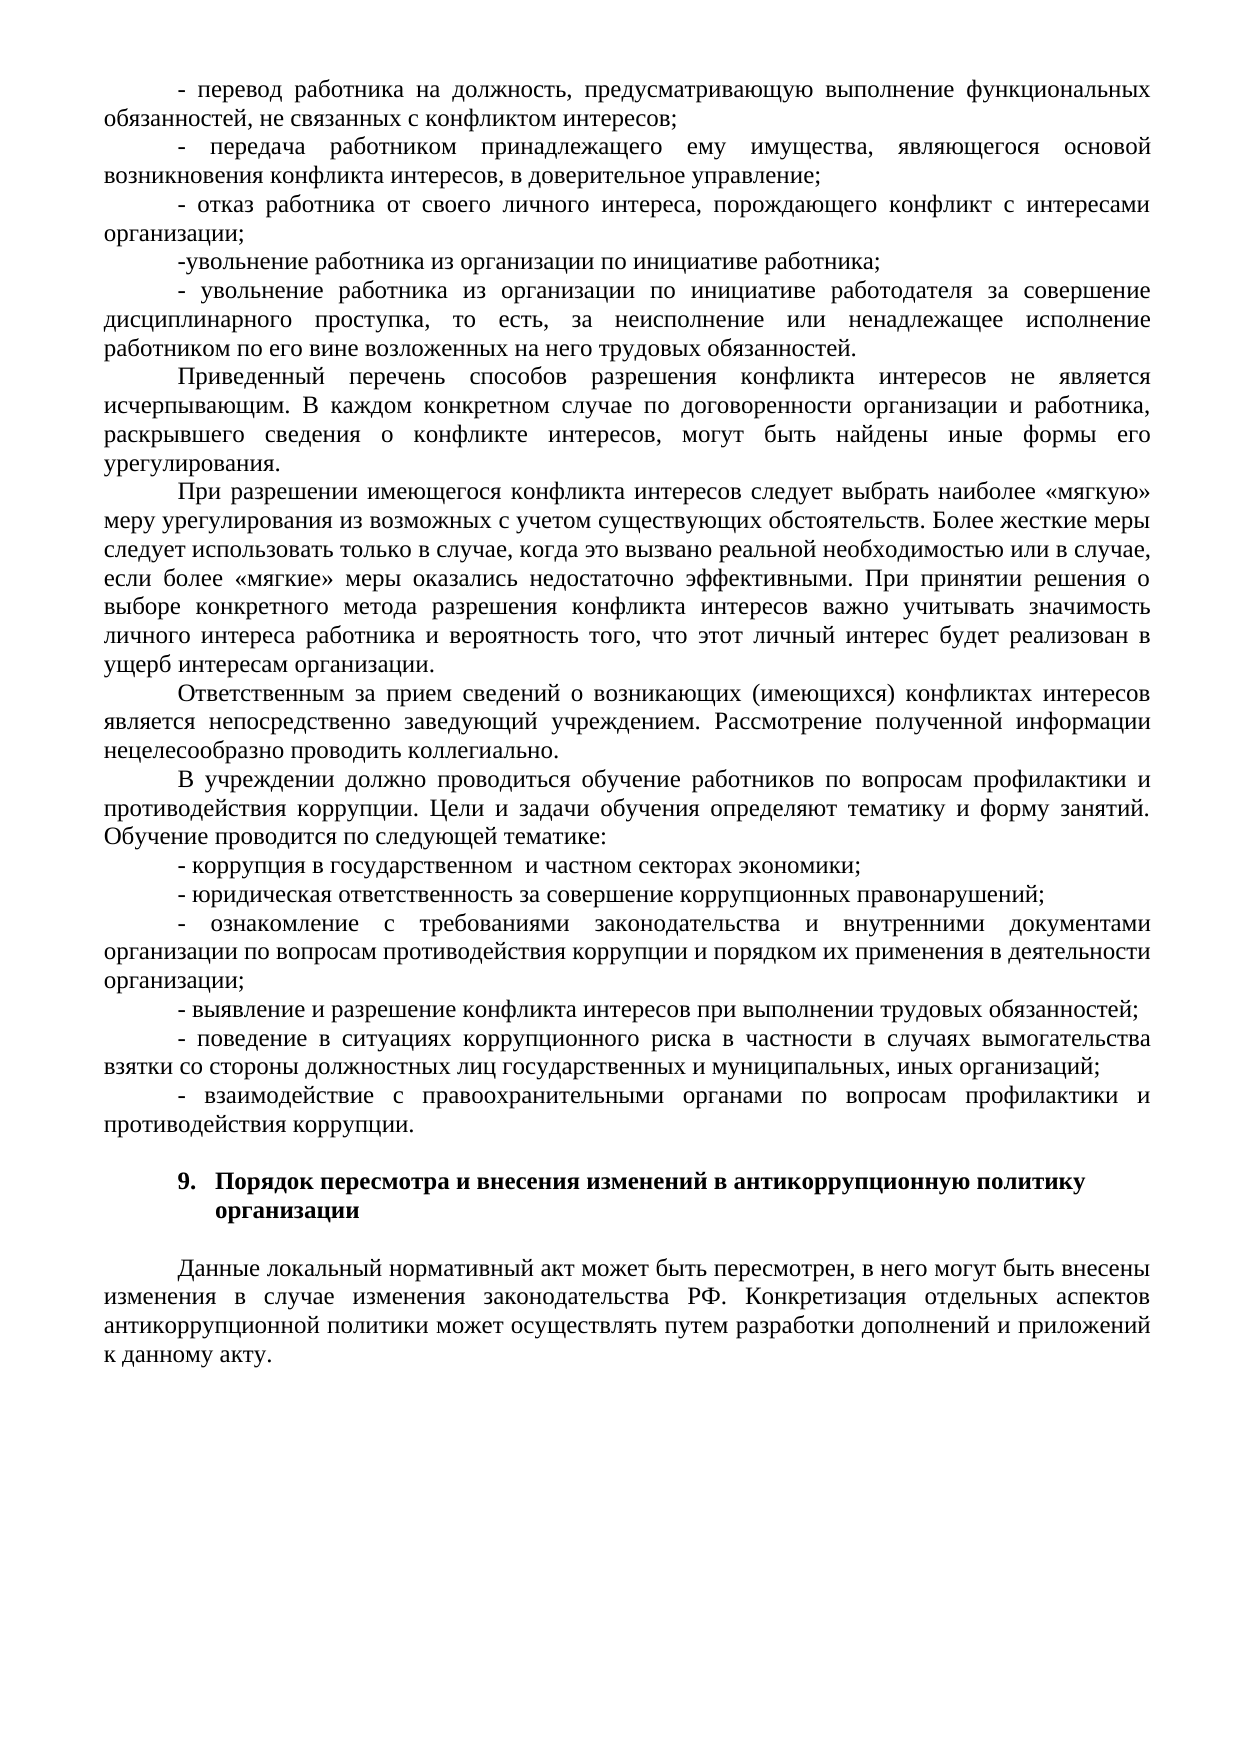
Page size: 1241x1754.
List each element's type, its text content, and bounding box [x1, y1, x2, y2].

list Порядок пересмотра и внесения изменений в антикоррупционную политику организации [177, 1166, 1152, 1224]
text -увольнение работника из организации по инициативе работника; [103, 246, 1152, 275]
text - отказ работника от своего личного интереса, порождающего конфликт с интересами организации; [103, 189, 1152, 246]
text - увольнение работника из организации по инициативе работодателя за совершение дисциплинарного проступка, то есть, за неисполнение или ненадлежащее исполнение работником по его вине возложенных на него трудовых обязанностей. [103, 275, 1152, 361]
text - юридическая ответственность за совершение коррупционных правонарушений; [103, 879, 1152, 908]
text В учреждении должно проводиться обучение работников по вопросам профилактики и противодействия коррупции. Цели и задачи обучения определяют тематику и форму занятий. Обучение проводится по следующей тематике: [103, 764, 1152, 850]
text Ответственным за прием сведений о возникающих (имеющихся) конфликтах интересов является непосредственно заведующий учреждением. Рассмотрение полученной информации нецелесообразно проводить коллегиально. [103, 678, 1152, 764]
text - передача работником принадлежащего ему имущества, являющегося основой возникновения конфликта интересов, в доверительное управление; [103, 131, 1152, 189]
text - взаимодействие с правоохранительными органами по вопросам профилактики и противодействия коррупции. [103, 1080, 1152, 1138]
text - перевод работника на должность, предусматривающую выполнение функциональных обязанностей, не связанных с конфликтом интересов; [103, 74, 1152, 131]
text Данные локальный нормативный акт может быть пересмотрен, в него могут быть внесены изменения в случае изменения законодательства РФ. Конкретизация отдельных аспектов антикоррупционной политики может осуществлять путем разработки дополнений и приложений к данному акту. [103, 1253, 1152, 1368]
text - поведение в ситуациях коррупционного риска в частности в случаях вымогательства взятки со стороны должностных лиц государственных и муниципальных, иных организаций; [103, 1023, 1152, 1080]
text Приведенный перечень способов разрешения конфликта интересов не является исчерпывающим. В каждом конкретном случае по договоренности организации и работника, раскрывшего сведения о конфликте интересов, могут быть найдены иные формы его урегулирования. [103, 361, 1152, 476]
text - коррупция в государственном и частном секторах экономики; [103, 850, 1152, 879]
text - выявление и разрешение конфликта интересов при выполнении трудовых обязанностей; [103, 994, 1152, 1023]
text - ознакомление с требованиями законодательства и внутренними документами организации по вопросам противодействия коррупции и порядком их применения в деятельности организации; [103, 908, 1152, 994]
text При разрешении имеющегося конфликта интересов следует выбрать наиболее «мягкую» меру урегулирования из возможных с учетом существующих обстоятельств. Более жесткие меры следует использовать только в случае, когда это вызвано реальной необходимостью или в случае, если более «мягкие» меры оказались недостаточно эффективными. При принятии решения о выборе конкретного метода разрешения конфликта интересов важно учитывать значимость личного интереса работника и вероятность того, что этот личный интерес будет реализован в ущерб интересам организации. [103, 476, 1152, 678]
